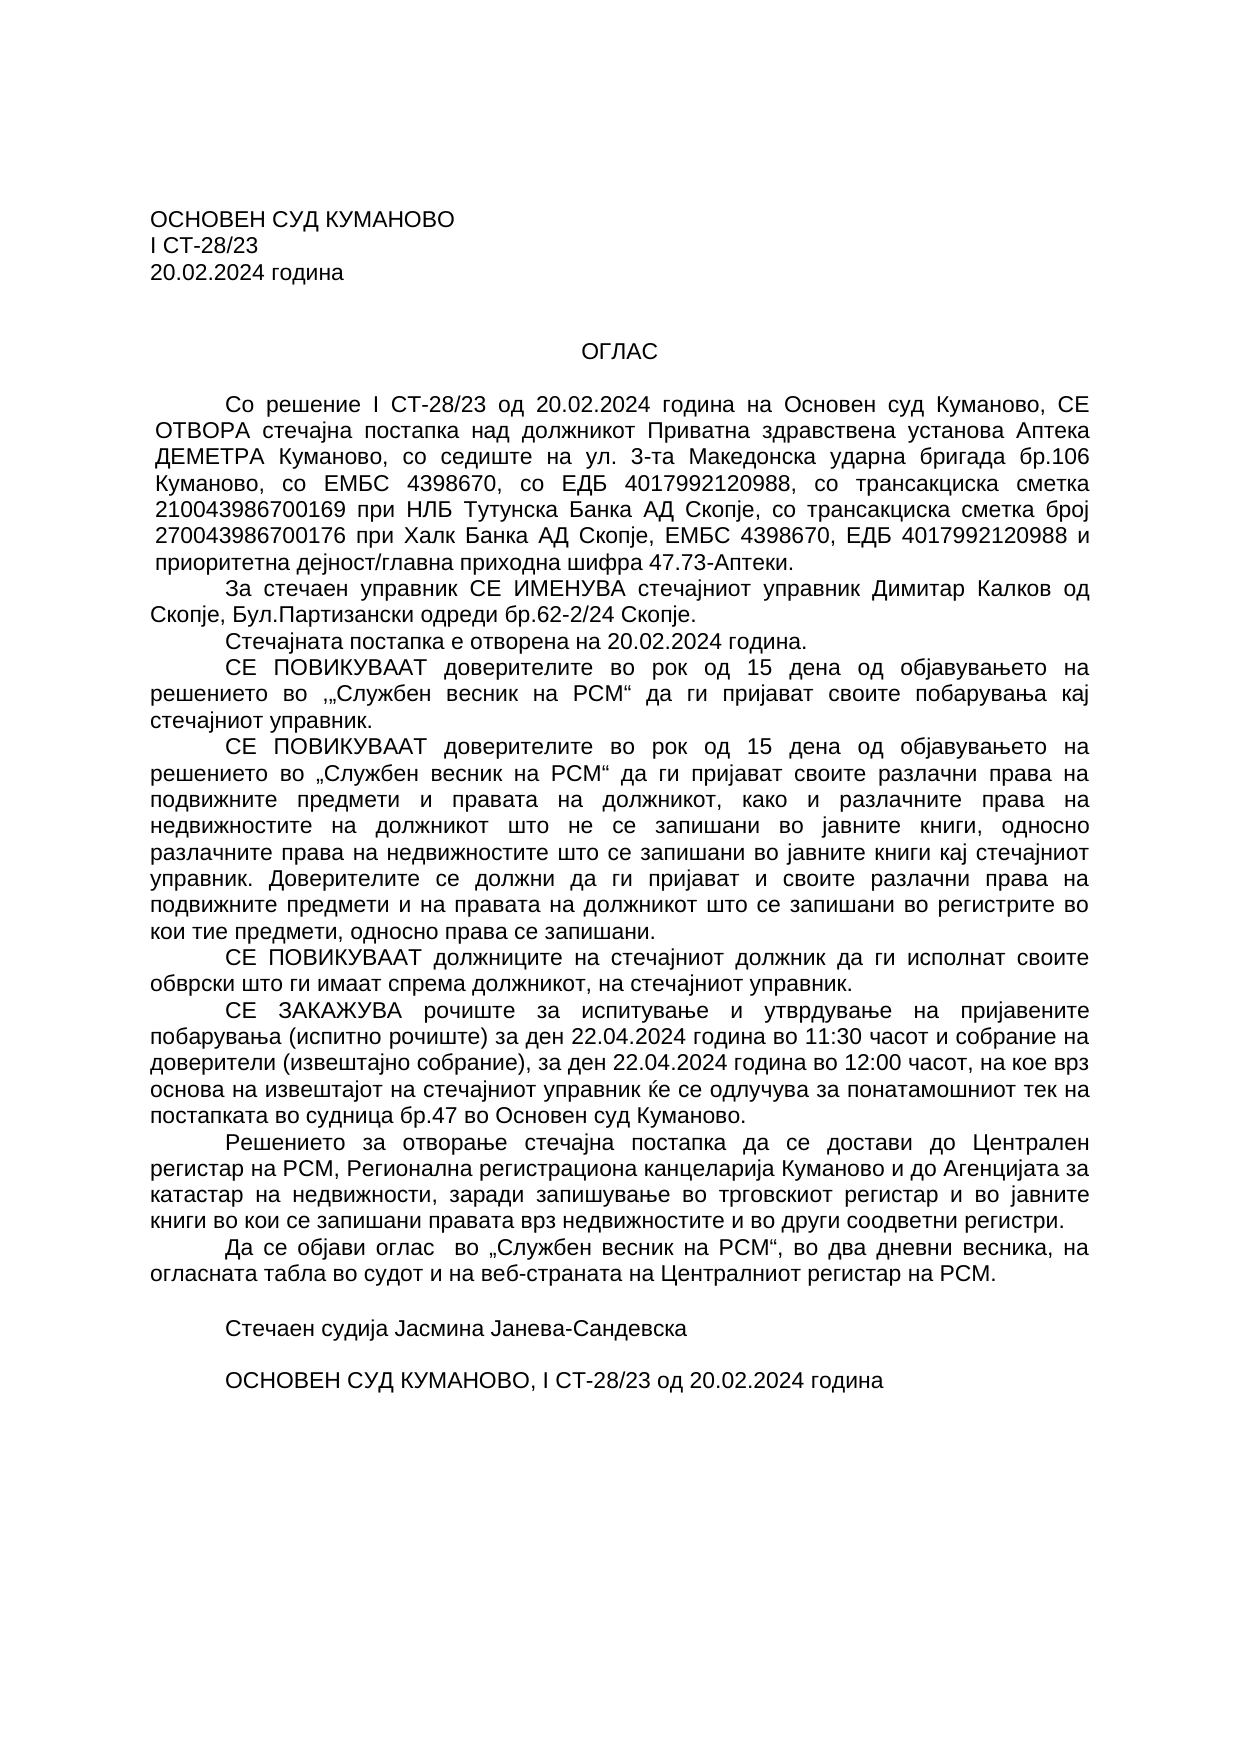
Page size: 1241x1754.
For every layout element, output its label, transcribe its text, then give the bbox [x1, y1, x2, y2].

text Да се објави оглас во „Службен весник на РСМ“, во два дневни весника, на огласната табла во судот и на веб-страната на Централниот регистар на РСМ. [150, 1234, 1090, 1287]
text I СТ-28/23 [150, 232, 1089, 259]
text ОГЛАС [150, 338, 1089, 364]
text СЕ ЗАКАЖУВА рочиште за испитување и утврдување на пријавените побарувања (испитно рочиште) за ден 22.04.2024 година во 11:30 часот и собрание на доверители (извештајно собрание), за ден 22.04.2024 година во 12:00 часот, на кое врз основа на извештајот на стечајниот управник ќе се одлучува за понатамошниот тек на постапката во судница бр.47 во Основен суд Куманово. [150, 997, 1090, 1128]
text СЕ ПОВИКУВААТ должниците на стечајниот должник да ги исполнат своите обврски што ги имаат спрема должникот, на стечајниот управник. [150, 944, 1090, 997]
text 20.02.2024 година [150, 259, 1089, 285]
text Решението за отворање стечајна постапка да се достави до Централен регистар на РСМ, Регионална регистрациона канцеларија Куманово и до Агенцијата за катастар на недвижности, заради запишување во трговскиот регистар и во јавните книги во кои се запишани правата врз недвижностите и во други соодветни регистри. [150, 1128, 1090, 1234]
text За стечаен управник СЕ ИМЕНУВА стечајниот управник Димитар Калков од Скопје, Бул.Партизански одреди бр.62-2/24 Скопје. [150, 575, 1090, 628]
text Со решение I СТ-28/23 од 20.02.2024 година на Основен суд Куманово, СЕ ОТВОРА стечајна постапка над должникот Приватна здравствена установа Аптека ДЕМЕТРА Куманово, со седиште на ул. 3-та Македонска ударна бригада бр.106 Куманово, со ЕМБС 4398670, со ЕДБ 4017992120988, со трансакциска сметка 210043986700169 при НЛБ Тутунска Банка АД Скопје, со трансакциска сметка број 270043986700176 при Халк Банка АД Скопје, ЕМБС 4398670, ЕДБ 4017992120988 и приоритетна дејност/главна приходна шифра 47.73-Аптеки. [155, 391, 1090, 575]
text ОСНОВЕН СУД КУМАНОВО, I СТ-28/23 од 20.02.2024 година [150, 1367, 1090, 1394]
text Стечаен судија Јасмина Јанева-Сандевска [150, 1314, 1090, 1341]
text СЕ ПОВИКУВААТ доверителите во рок од 15 дена од објавувањето на решението во „Службен весник на РСМ“ да ги пријават своите разлачни права на подвижните предмети и правата на должникот, како и разлачните права на недвижностите на должникот што не се запишани во јавните книги, односно разлачните права на недвижностите што се запишани во јавните книги кај стечајниот управник. Доверителите се должни да ги пријават и своите разлачни права на подвижните предмети и на правата на должникот што се запишани во регистрите во кои тие предмети, односно права се запишани. [150, 733, 1090, 944]
text СЕ ПОВИКУВААТ доверителите во рок од 15 дена од објавувањето на решението во ,„Службен весник на РСМ“ да ги пријават своите побарувања кај стечајниот управник. [150, 654, 1090, 733]
text ОСНОВЕН СУД КУМАНОВО [150, 206, 1089, 232]
text Стечајната постапка е отворена на 20.02.2024 година. [150, 628, 1090, 654]
